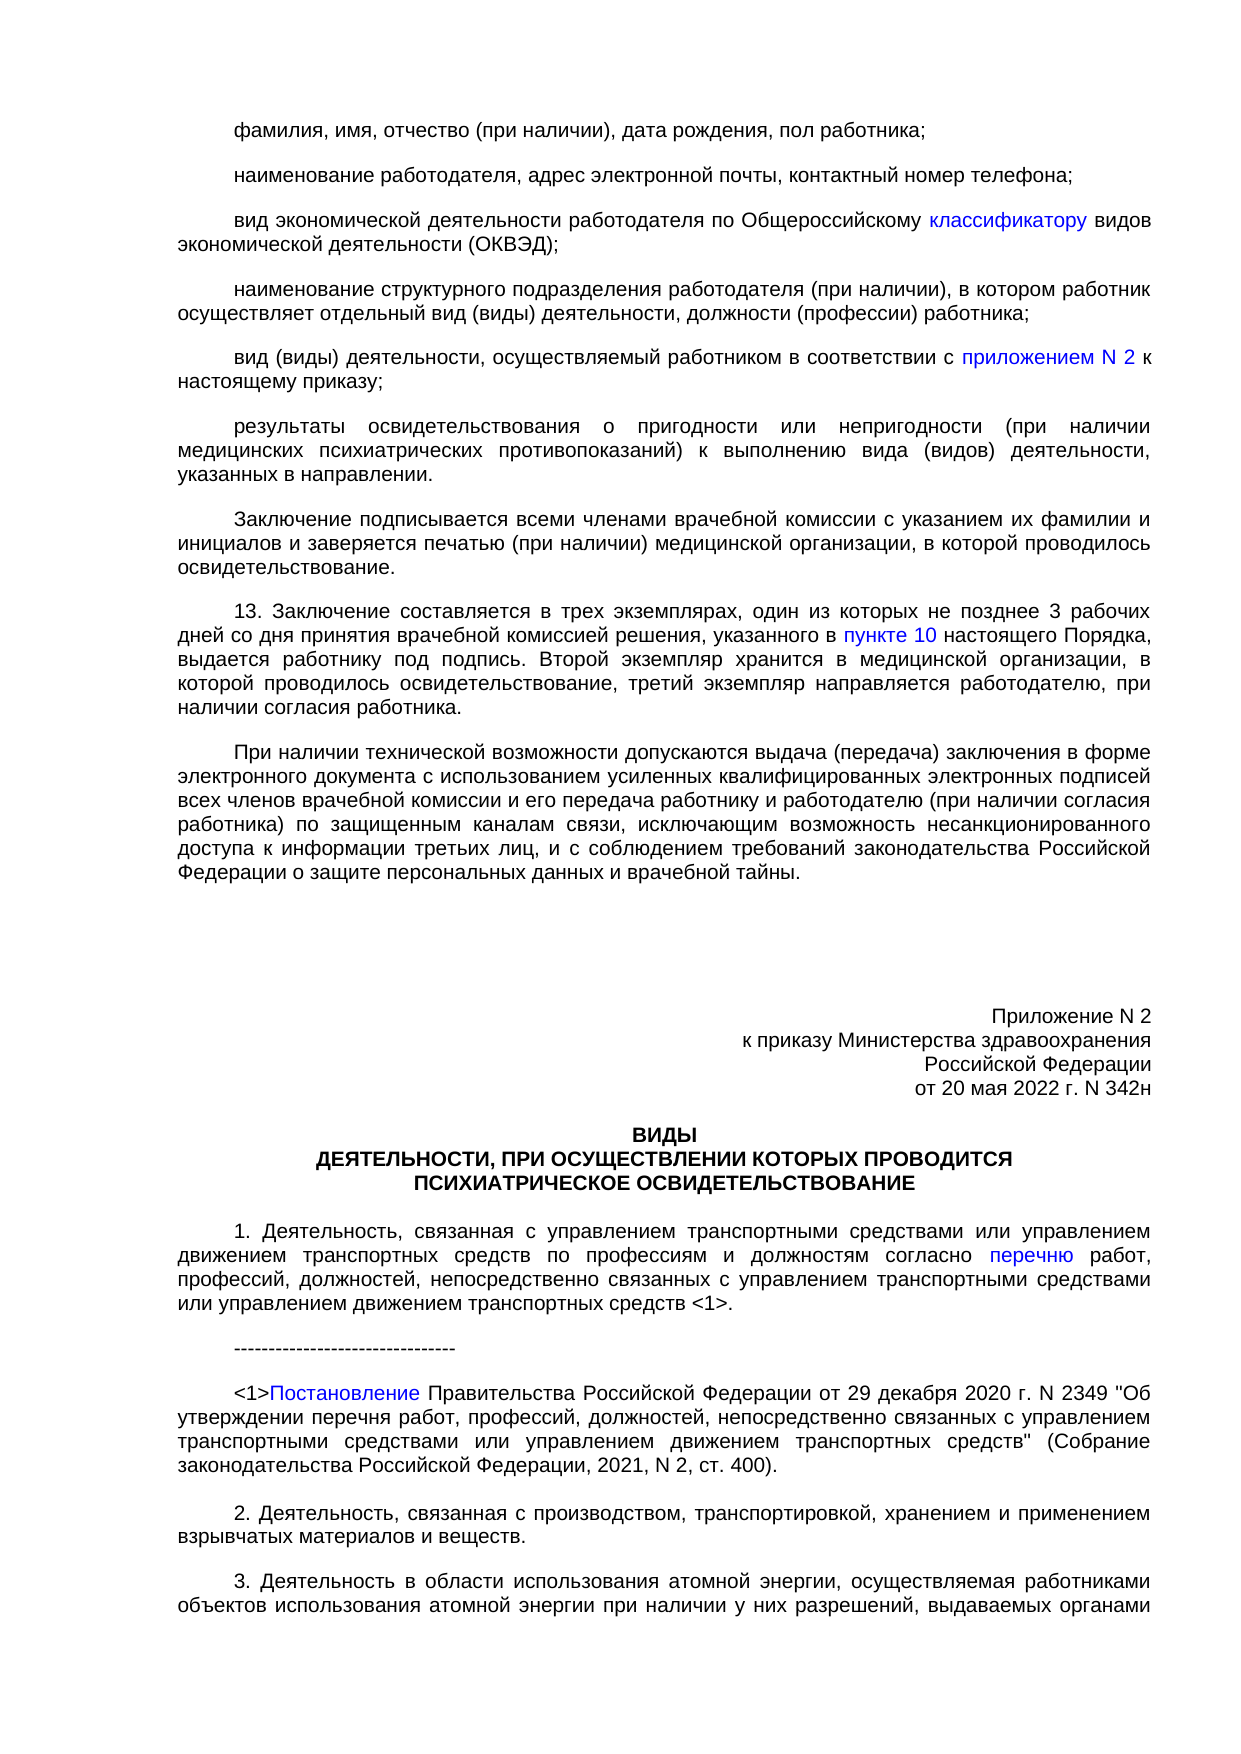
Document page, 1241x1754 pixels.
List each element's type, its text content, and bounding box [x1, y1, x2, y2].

text При наличии технической возможности допускаются выдача (передача) заключения в форме электронного документа с использованием усиленных квалифицированных электронных подписей всех членов врачебной комиссии и его передача работнику и работодателю (при наличии согласия работника) по защищенным каналам связи, исключающим возможность несанкционированного доступа к информации третьих лиц, и с соблюдением требований законодательства Российской Федерации о защите персональных данных и врачебной тайны. [177, 740, 1152, 884]
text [177, 1569, 1152, 1617]
text наименование структурного подразделения работодателя (при наличии), в котором работник осуществляет отдельный вид (виды) деятельности, должности (профессии) работника; [177, 276, 1152, 324]
text фамилия, имя, отчество (при наличии), дата рождения, пол работника; [177, 118, 1152, 142]
text -------------------------------- [177, 1336, 1152, 1360]
text к приказу Министерства здравоохранения [177, 1027, 1152, 1051]
text Российской Федерации [177, 1051, 1152, 1075]
title ДЕЯТЕЛЬНОСТИ, ПРИ ОСУЩЕСТВЛЕНИИ КОТОРЫХ ПРОВОДИТСЯ [177, 1147, 1152, 1171]
text вид экономической деятельности работодателя по Общероссийскому классификатору видов экономической деятельности (ОКВЭД); [177, 208, 1152, 256]
text <1>Постановление Правительства Российской Федерации от 29 декабря 2020 г. N 2349 "Об утверждении перечня работ, профессий, должностей, непосредственно связанных с управлением транспортными средствами или управлением движением транспортных средств" (Собрание законодательства Российской Федерации, 2021, N 2, ст. 400). [177, 1381, 1152, 1476]
text Заключение подписывается всеми членами врачебной комиссии с указанием их фамилии и инициалов и заверяется печатью (при наличии) медицинской организации, в которой проводилось освидетельствование. [177, 507, 1152, 578]
text наименование работодателя, адрес электронной почты, контактный номер телефона; [177, 163, 1152, 187]
text результаты освидетельствования о пригодности или непригодности (при наличии медицинских психиатрических противопоказаний) к выполнению вида (видов) деятельности, указанных в направлении. [177, 414, 1152, 486]
title ВИДЫ [177, 1123, 1152, 1147]
title ПСИХИАТРИЧЕСКОЕ ОСВИДЕТЕЛЬСТВОВАНИЕ [177, 1171, 1152, 1195]
text 1. Деятельность, связанная с управлением транспортными средствами или управлением движением транспортных средств по профессиям и должностям согласно перечню работ, профессий, должностей, непосредственно связанных с управлением транспортными средствами или управлением движением транспортных средств <1>. [177, 1219, 1152, 1315]
text вид (виды) деятельности, осуществляемый работником в соответствии с приложением N 2 к настоящему приказу; [177, 345, 1152, 393]
text 13. Заключение составляется в трех экземплярах, один из которых не позднее 3 рабочих дней со дня принятия врачебной комиссией решения, указанного в пункте 10 настоящего Порядка, выдается работнику под подпись. Второй экземпляр хранится в медицинской организации, в которой проводилось освидетельствование, третий экземпляр направляется работодателю, при наличии согласия работника. [177, 599, 1152, 719]
text Приложение N 2 [177, 1003, 1152, 1027]
text от 20 мая 2022 г. N 342н [177, 1075, 1152, 1099]
text 2. Деятельность, связанная с производством, транспортировкой, хранением и применением взрывчатых материалов и веществ. [177, 1500, 1152, 1548]
